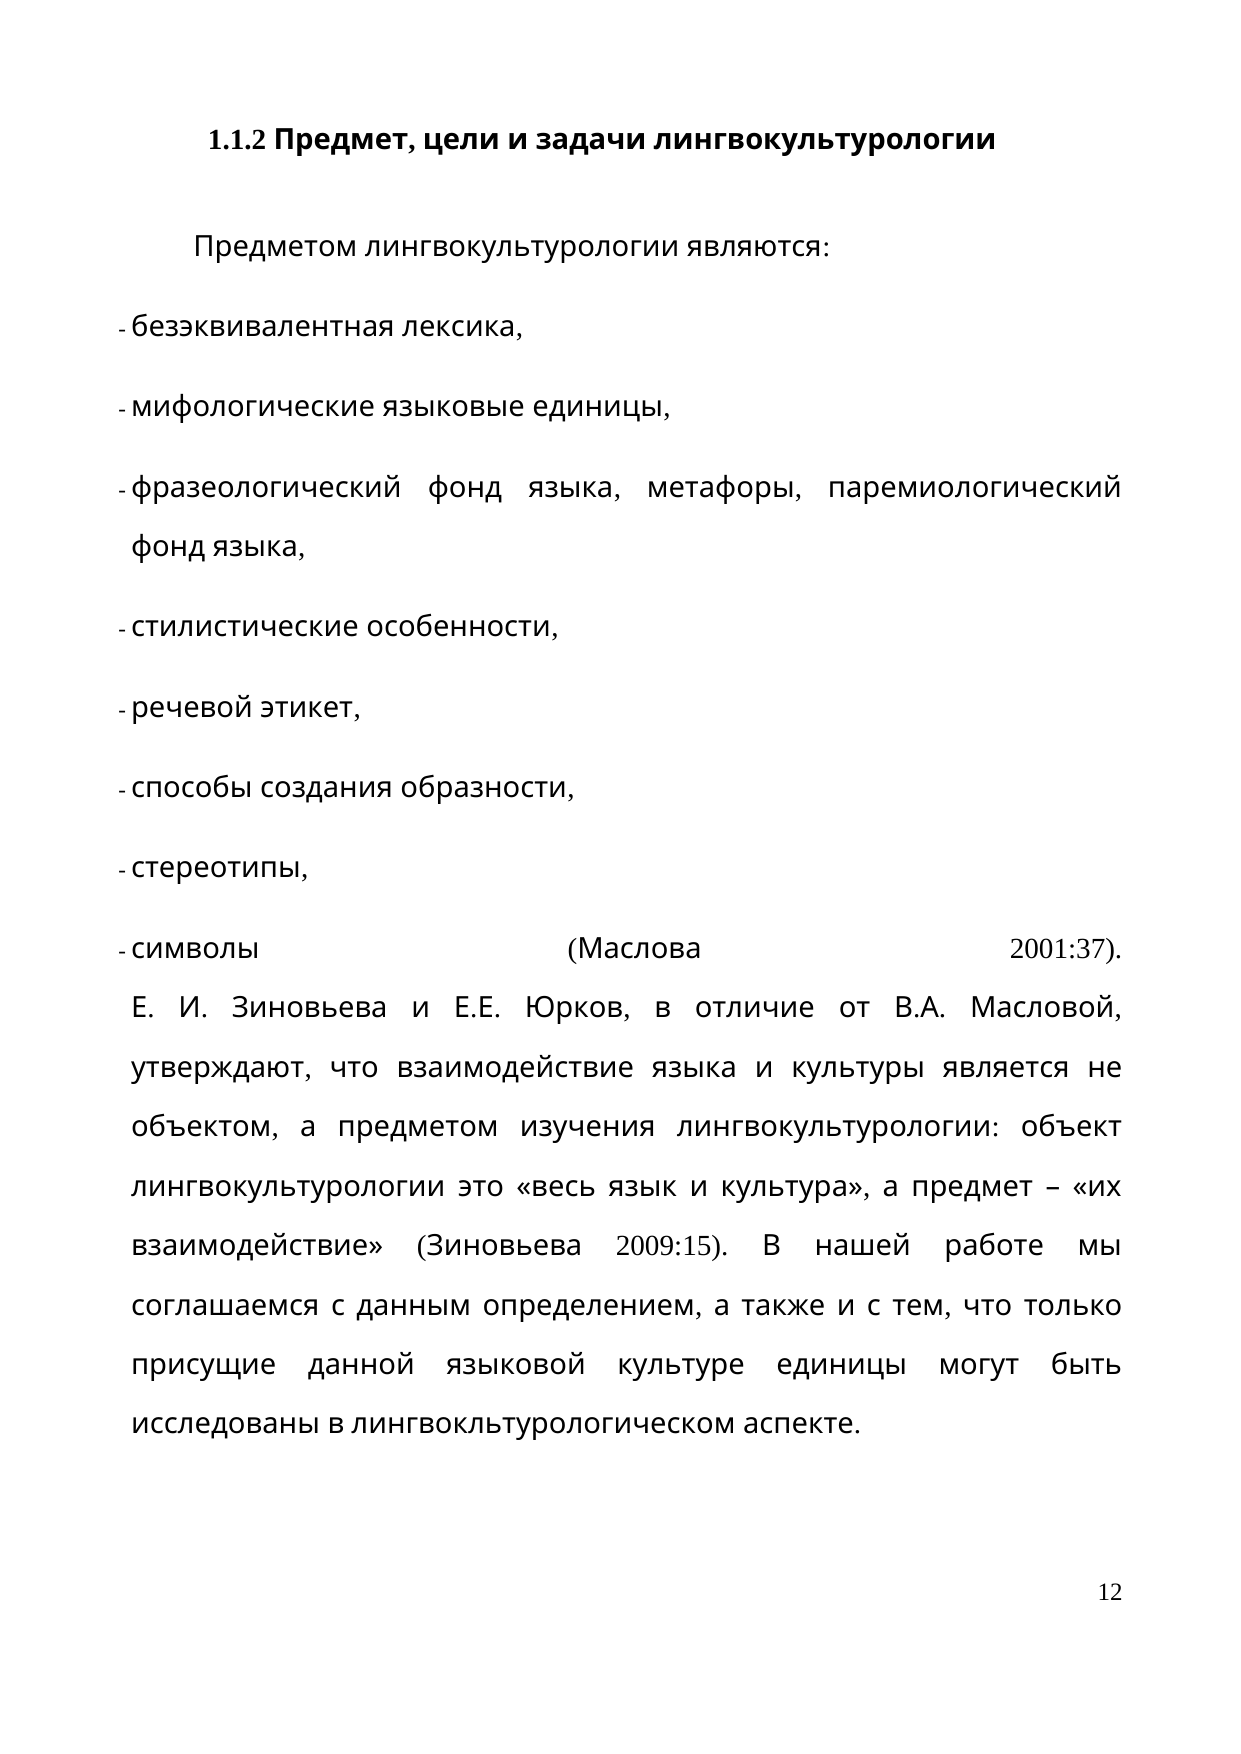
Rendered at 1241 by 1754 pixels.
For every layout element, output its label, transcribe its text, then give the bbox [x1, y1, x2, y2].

list безэквивалентная лексика, [118, 305, 1122, 345]
list стилистические особенности, [118, 606, 1122, 645]
text Предметом лингвокультурологии являются: [148, 225, 1122, 264]
list речевой этикет, [118, 686, 1122, 726]
subtitle 1.1.2 Предмет, цели и задачи лингвокультурологии [118, 118, 1122, 208]
list способы создания образности, [118, 766, 1122, 806]
list мифологические языковые единицы, [118, 386, 1122, 425]
list фразеологический фонд языка, метафоры, паремиологический фонд языка, [118, 466, 1122, 565]
list символы (Маслова 2001:37). Е. И. Зиновьева и Е.Е. Юрков, в отличие от В.А. Масловой, утверждают, что взаимодействие языка и культуры является не объектом, а предметом изучения лингвокультурологии: объект лингвокультурологии это «весь язык и культура», а предмет – «их взаимодействие» (Зиновьева 2009:15). В нашей работе мы соглашаемся с данным определением, а также и с тем, что только присущие данной языковой культуре единицы могут быть исследованы в лингвокльтурологическом аспекте. [118, 927, 1122, 1442]
list стереотипы, [118, 847, 1122, 886]
